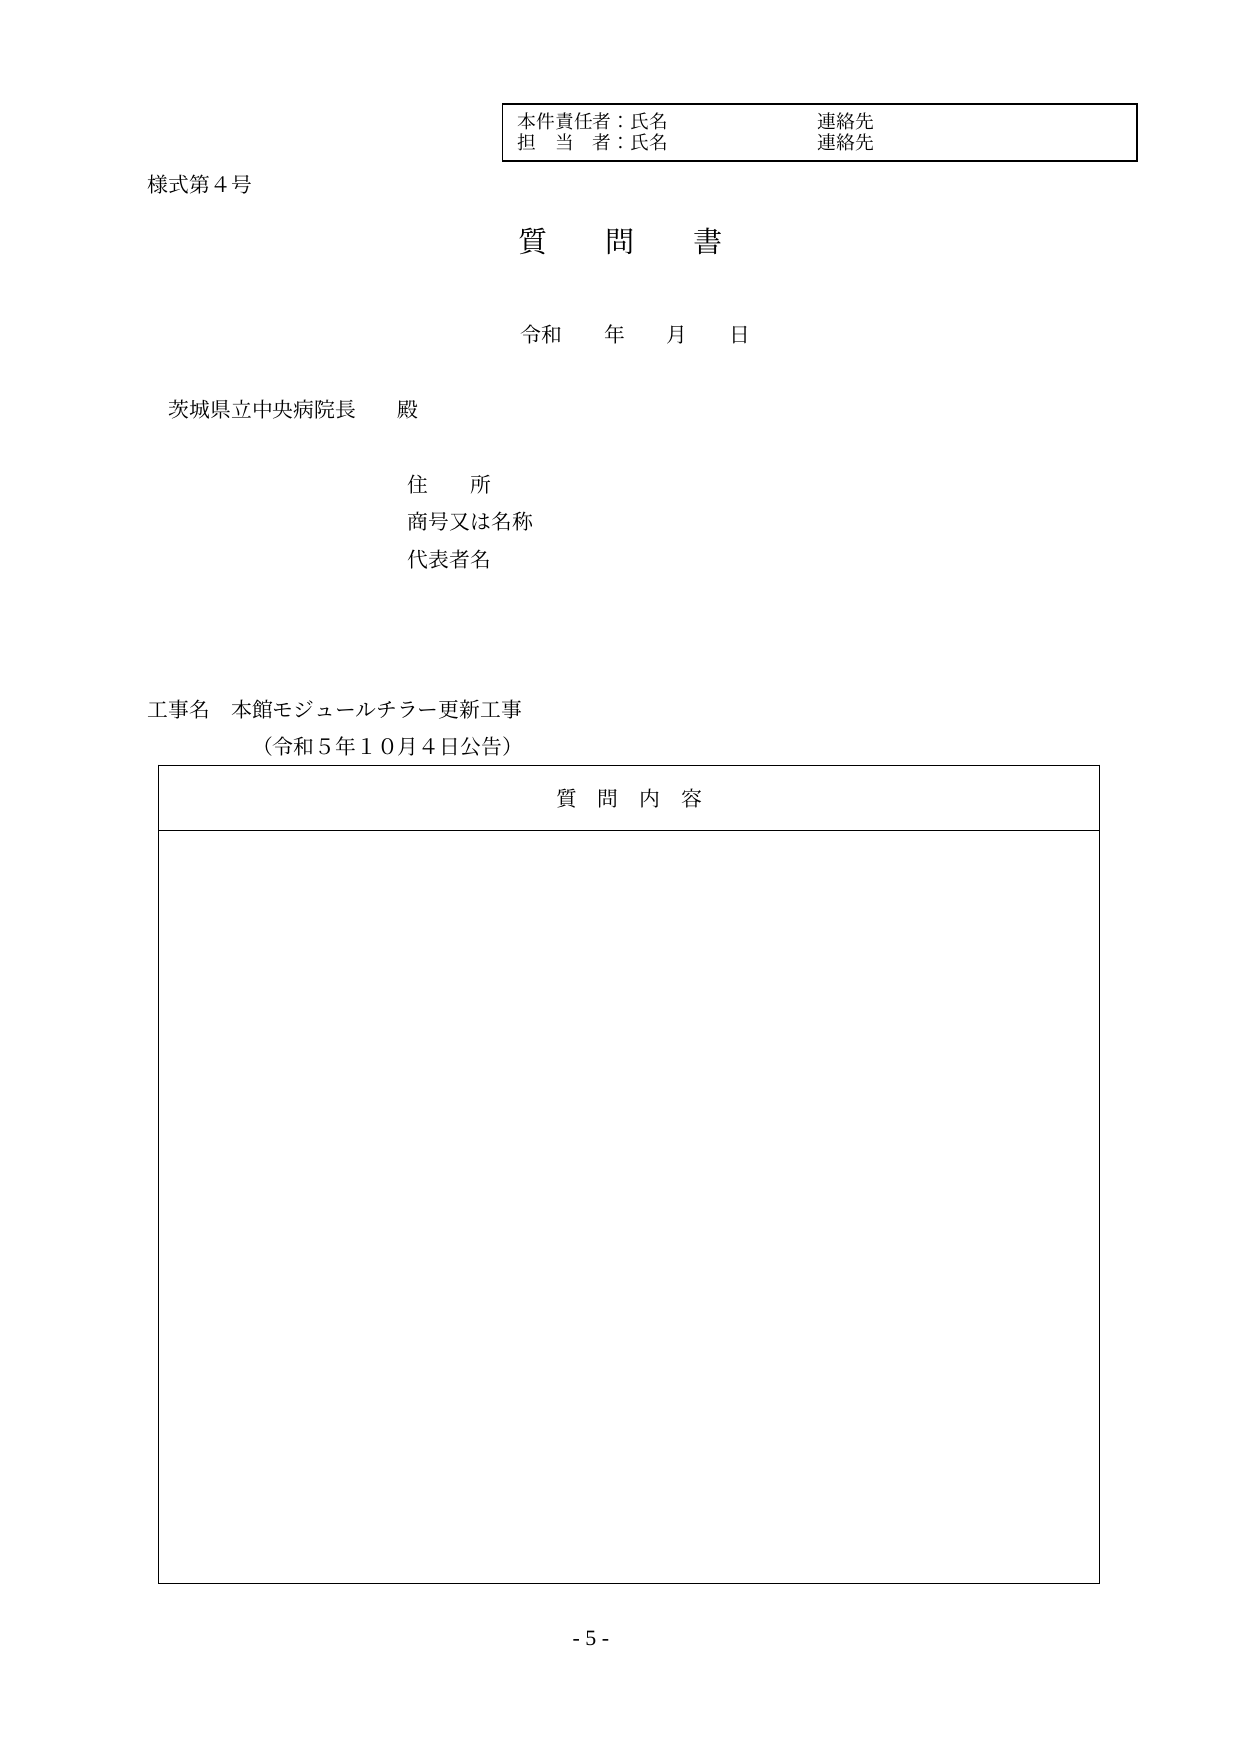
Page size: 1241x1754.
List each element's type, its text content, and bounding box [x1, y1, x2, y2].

text 代表者名 [148, 539, 1092, 577]
text 茨城県立中央病院長 殿 [148, 389, 1092, 427]
text 住 所 [148, 464, 1092, 502]
table_header 質 問 内 容 [159, 766, 1099, 830]
table_cell [159, 831, 1099, 1582]
text 質 問 書 [148, 202, 1092, 277]
text 工事名 本館モジュールチラー更新工事 [148, 689, 1092, 727]
text （令和５年１０月４日公告） [148, 727, 1092, 764]
text 商号又は名称 [148, 502, 1092, 539]
text 令和 年 月 日 [148, 314, 1092, 352]
